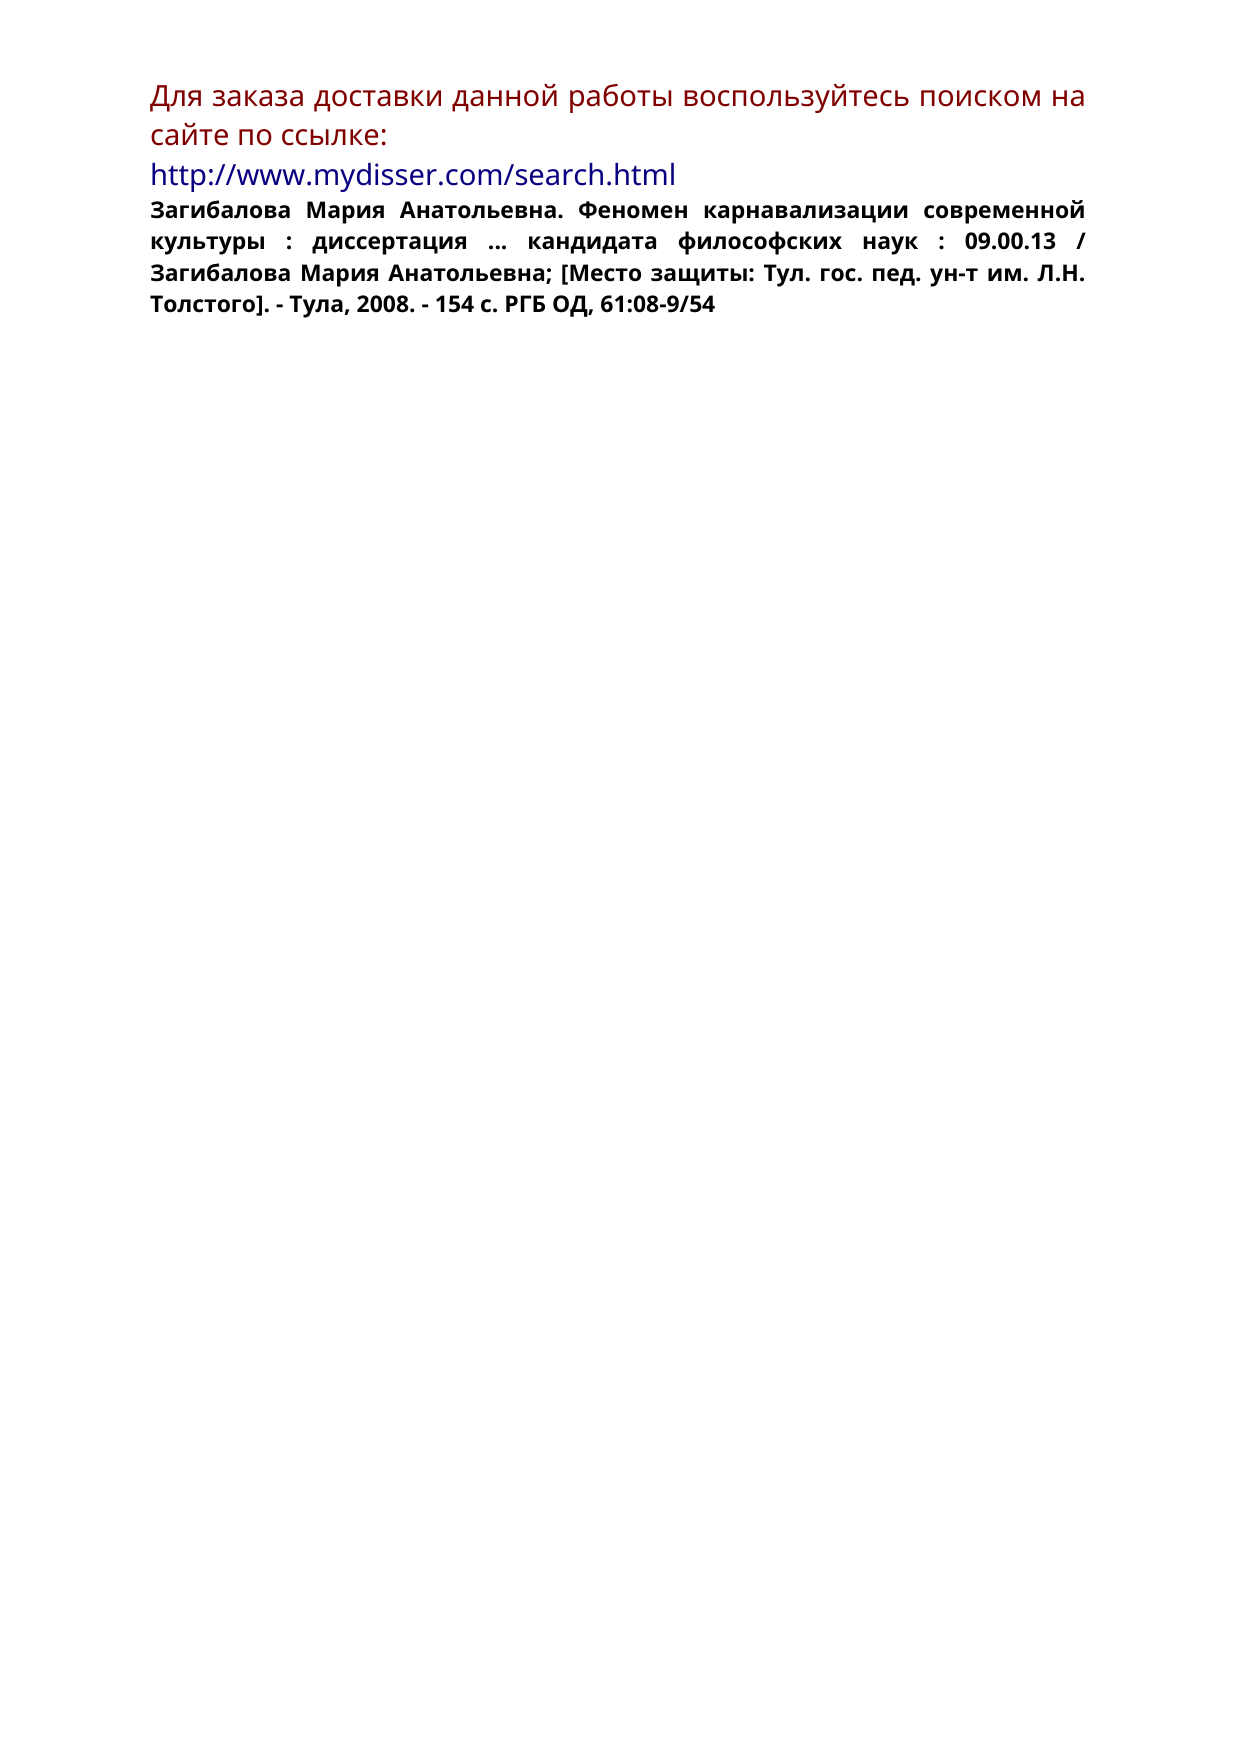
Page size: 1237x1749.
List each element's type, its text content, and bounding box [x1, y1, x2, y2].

text Загибалова Мария Анатольевна. Феномен карнавализации современной культуры : диссертация ... кандидата философских наук : 09.00.13 / Загибалова Мария Анатольевна; [Место защиты: Тул. гос. пед. ун-т им. Л.Н. Толстого]. - Тула, 2008. - 154 с. РГБ ОД, 61:08-9/54 [150, 194, 1086, 319]
